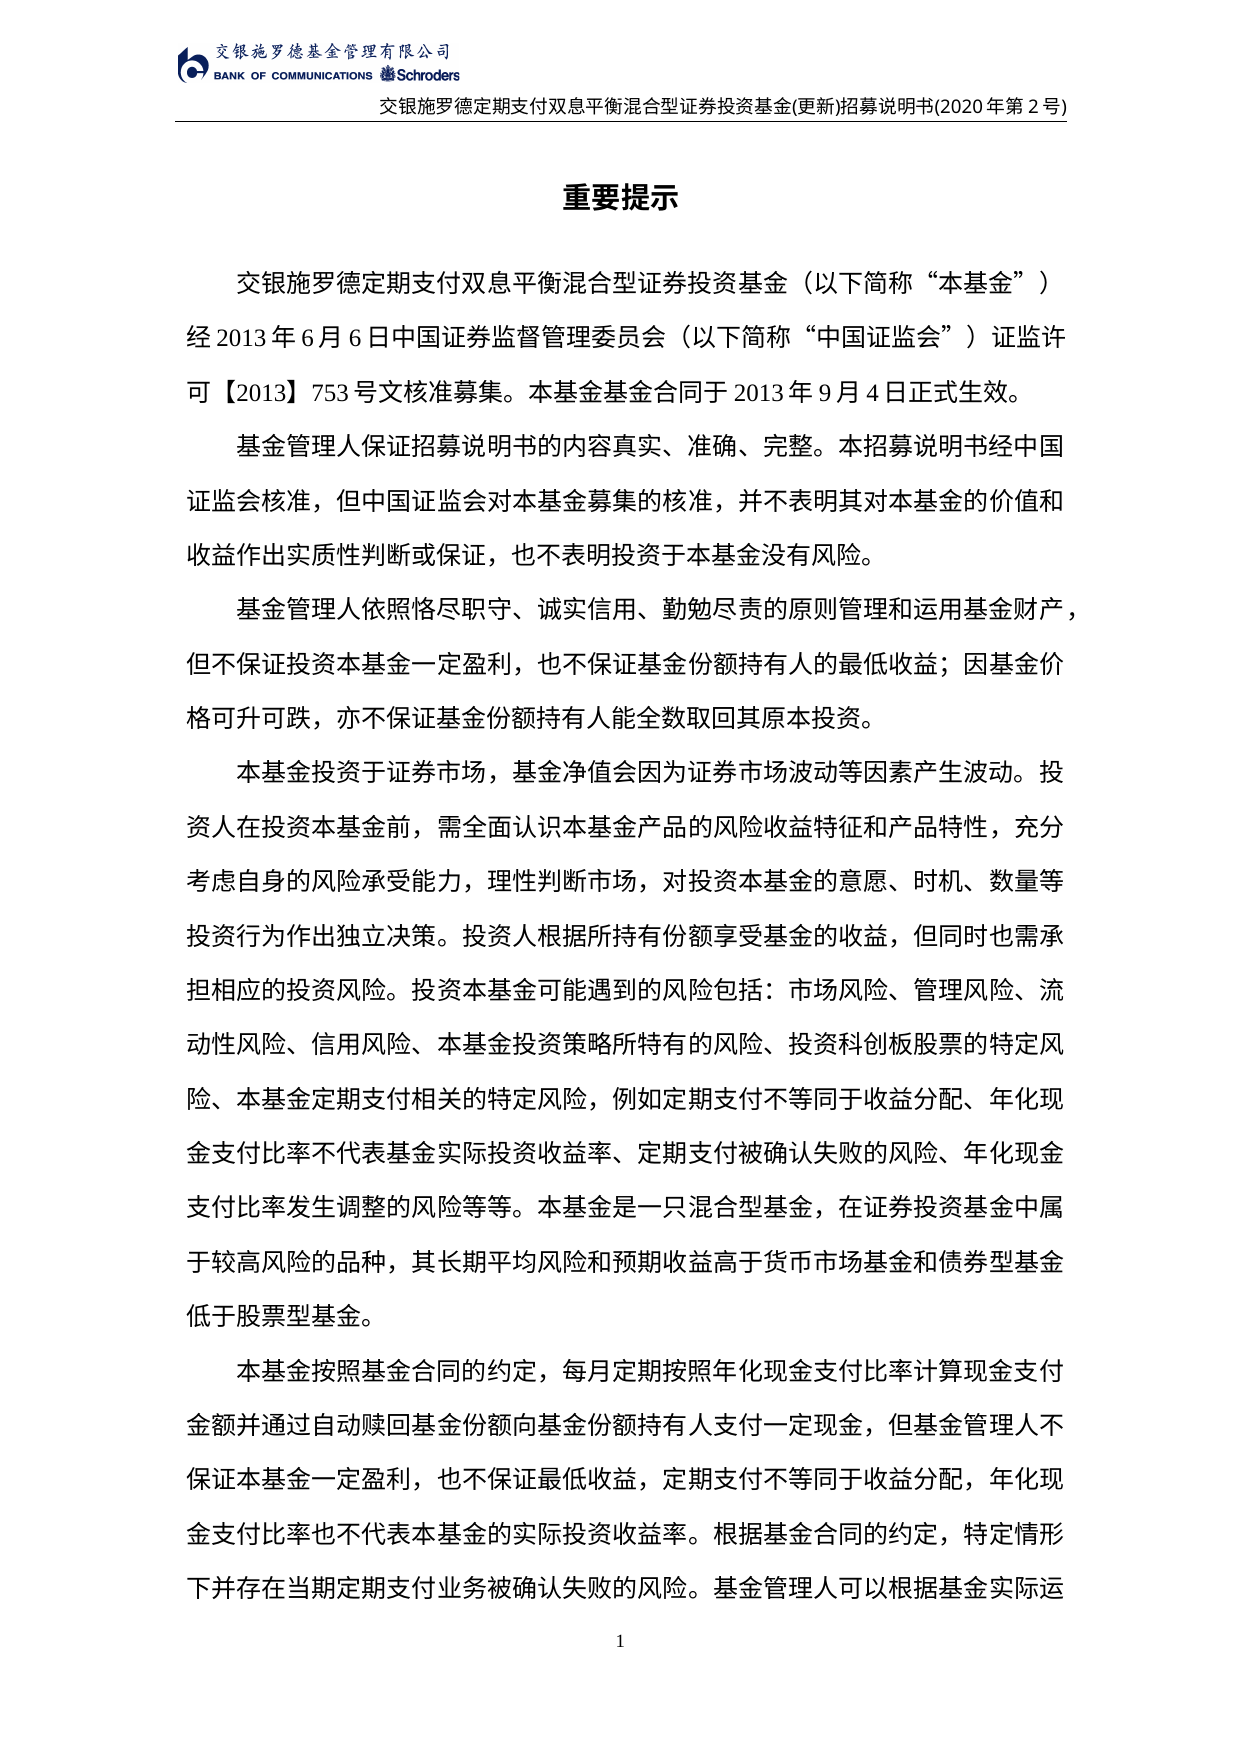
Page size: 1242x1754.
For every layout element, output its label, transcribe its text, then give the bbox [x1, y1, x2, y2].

text 交银施罗德定期支付双息平衡混合型证券投资基金（以下简称“本基金”）经2013年6月6日中国证券监督管理委员会（以下简称“中国证监会”）证监许可【2013】753号文核准募集。本基金基金合同于2013年9月4日正式生效。 [186, 263, 1067, 408]
picture [178, 43, 460, 83]
text 基金管理人依照恪尽职守、诚实信用、勤勉尽责的原则管理和运用基金财产，但不保证投资本基金一定盈利，也不保证基金份额持有人的最低收益；因基金价格可升可跌，亦不保证基金份额持有人能全数取回其原本投资。 [186, 590, 1067, 735]
subtitle 重要提示 [175, 175, 1067, 217]
text 基金管理人保证招募说明书的内容真实、准确、完整。本招募说明书经中国证监会核准，但中国证监会对本基金募集的核准，并不表明其对本基金的价值和收益作出实质性判断或保证，也不表明投资于本基金没有风险。 [186, 427, 1067, 572]
text 本基金投资于证券市场，基金净值会因为证券市场波动等因素产生波动。投资人在投资本基金前，需全面认识本基金产品的风险收益特征和产品特性，充分考虑自身的风险承受能力，理性判断市场，对投资本基金的意愿、时机、数量等投资行为作出独立决策。投资人根据所持有份额享受基金的收益，但同时也需承担相应的投资风险。投资本基金可能遇到的风险包括：市场风险、管理风险、流动性风险、信用风险、本基金投资策略所特有的风险、投资科创板股票的特定风险、本基金定期支付相关的特定风险，例如定期支付不等同于收益分配、年化现金支付比率不代表基金实际投资收益率、定期支付被确认失败的风险、年化现金支付比率发生调整的风险等等。本基金是一只混合型基金，在证券投资基金中属于较高风险的品种，其长期平均风险和预期收益高于货币市场基金和债券型基金，低于股票型基金。 [186, 753, 1067, 1333]
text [186, 1351, 1067, 1605]
